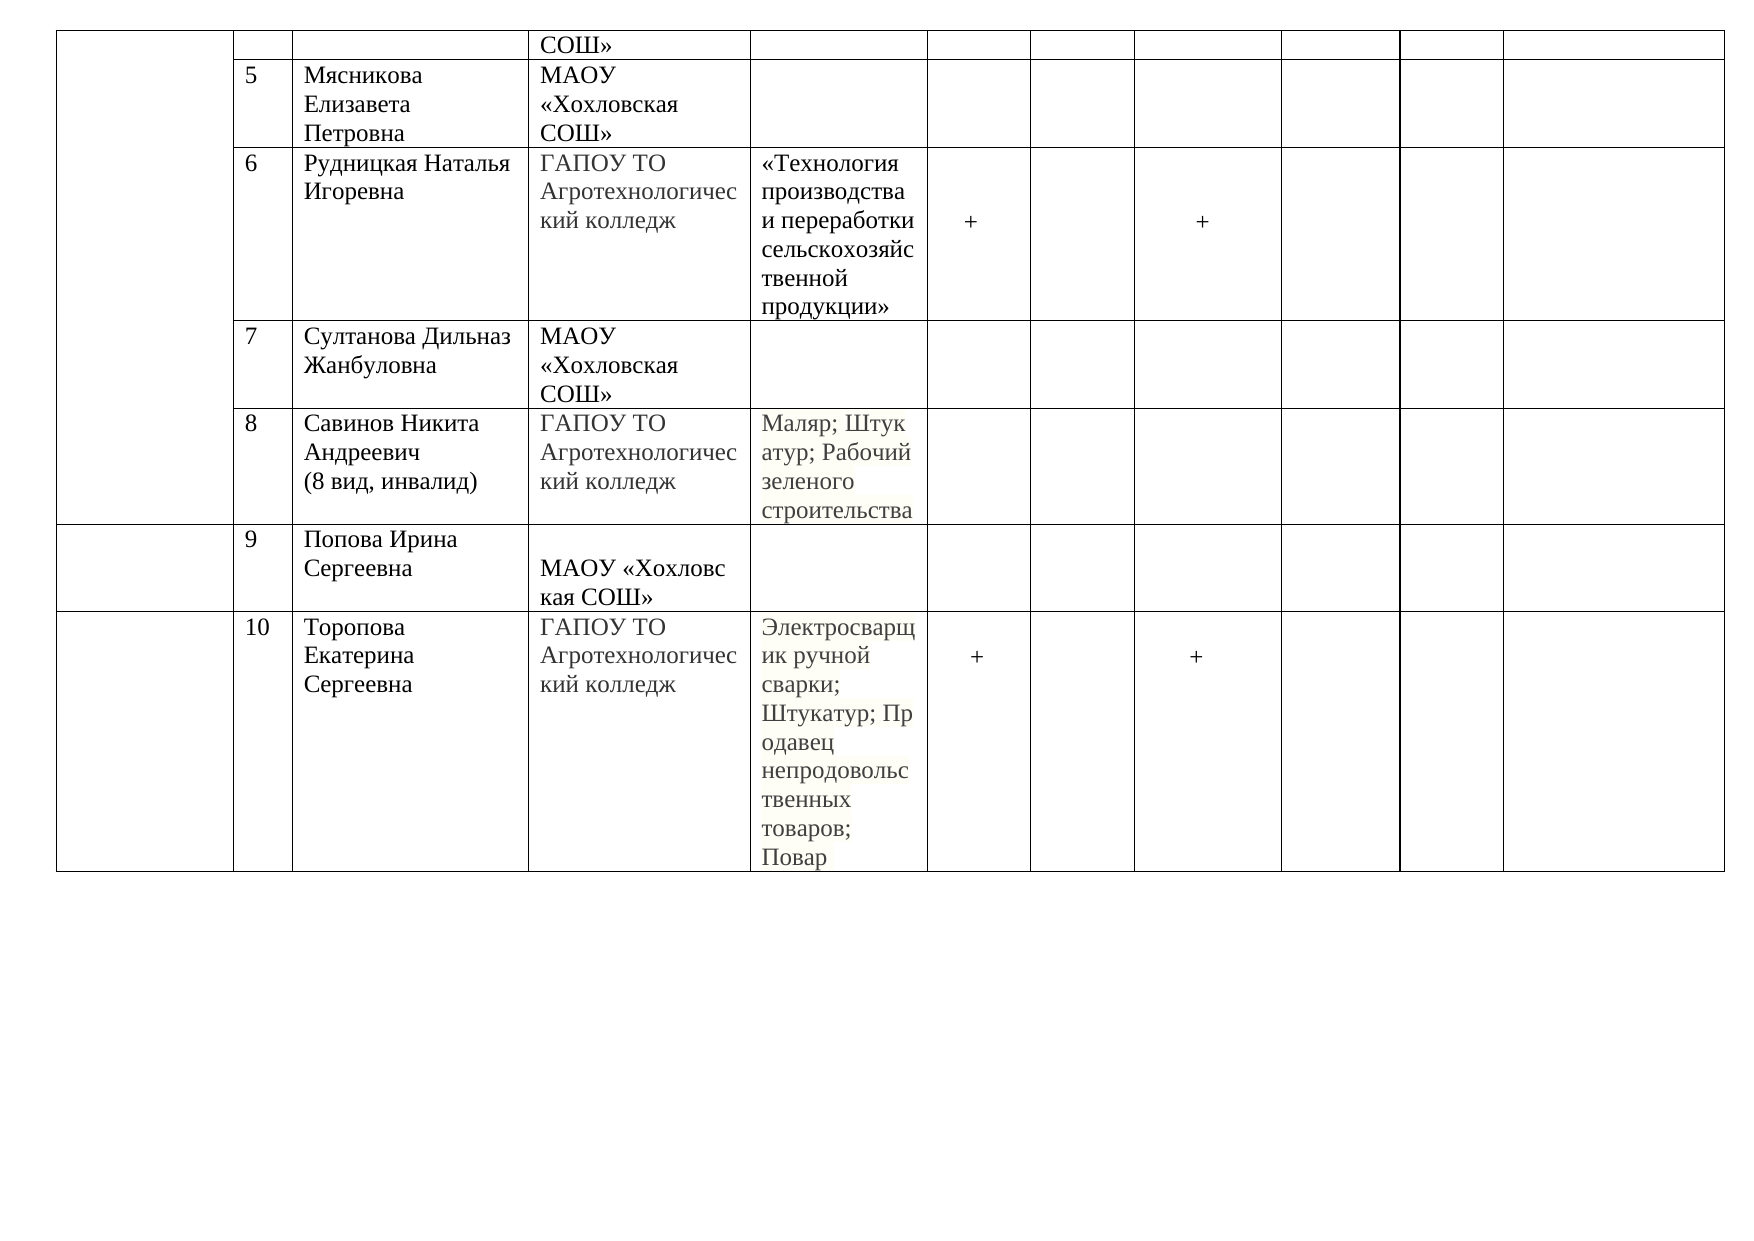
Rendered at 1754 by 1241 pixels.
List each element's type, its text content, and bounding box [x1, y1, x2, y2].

table_cell [928, 525, 1030, 611]
table_cell ГАПОУ ТО Агротехнологический колледж [529, 612, 750, 871]
table_cell [1282, 321, 1399, 407]
table_cell Торопова Екатерина Сергеевна [293, 612, 528, 871]
table_cell [57, 525, 233, 611]
table_cell ГАПОУ ТО Агротехнологический колледж [529, 409, 750, 523]
table_cell [928, 409, 1030, 523]
table_cell МАОУ «Хохловская СОШ» [529, 321, 750, 407]
table_cell Попова Ирина Сергеевна [293, 525, 528, 611]
table_cell + [1135, 612, 1281, 871]
table_cell [1282, 148, 1399, 320]
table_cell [529, 60, 750, 147]
table_cell [1504, 321, 1724, 407]
table_cell [1401, 60, 1503, 147]
table_cell [1504, 612, 1724, 871]
table_cell «Технология производства и переработки сельскохозяйственной продукции» [751, 148, 927, 320]
table_cell [1282, 60, 1399, 147]
table_cell [928, 60, 1030, 147]
table_cell + [1135, 148, 1281, 320]
table_cell [1504, 409, 1724, 523]
table_cell [1031, 525, 1134, 611]
table_cell [1504, 60, 1724, 147]
table_cell Электросварщик ручной сварки; Штукатур; Продавец непродовольственных товаров; Повар [834, 612, 927, 871]
table_cell Савинов Никита Андреевич (8 вид, инвалид) [293, 409, 528, 523]
table_cell 9 [234, 525, 292, 611]
table_cell 6 [234, 148, 292, 320]
table_cell [1031, 31, 1134, 59]
table_cell [1031, 612, 1134, 871]
table_cell [1135, 525, 1281, 611]
table_cell 10 [234, 612, 292, 871]
table_cell [1401, 148, 1503, 320]
table_cell МАОУ «Хохловс кая СОШ» [529, 525, 750, 611]
table_cell [1031, 321, 1134, 407]
table_cell [1504, 148, 1724, 320]
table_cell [293, 31, 528, 59]
table_cell [1401, 31, 1503, 59]
table_cell [1031, 60, 1134, 147]
table_cell [1282, 525, 1399, 611]
table_cell [1401, 321, 1503, 407]
table_cell [1504, 31, 1724, 59]
table_cell [1282, 31, 1399, 59]
table_cell Мясникова Елизавета Петровна [293, 60, 528, 147]
table_cell [751, 321, 927, 407]
table_cell [57, 612, 233, 871]
table_cell [1401, 525, 1503, 611]
table_cell 7 [234, 321, 292, 407]
table_cell 5 [234, 60, 292, 147]
table_cell + [928, 612, 1030, 871]
table_cell [928, 321, 1030, 407]
table_cell [1135, 321, 1281, 407]
table_cell Султанова Дильназ Жанбуловна [293, 321, 528, 407]
table_cell [1504, 525, 1724, 611]
table_cell [1135, 60, 1281, 147]
table_cell [1282, 612, 1399, 871]
table_cell 4 [234, 31, 292, 59]
table_cell + [928, 148, 1030, 320]
table_cell [1135, 31, 1281, 59]
table_cell [928, 31, 1030, 59]
table_cell [1282, 409, 1399, 523]
table_cell [1031, 148, 1134, 320]
table_cell [1031, 409, 1134, 523]
table_cell ГАПОУ ТО Агротехнологический колледж [529, 148, 750, 320]
table_cell 8 [234, 409, 292, 523]
table_cell [751, 31, 927, 59]
table_cell Маляр; Штукатур; Рабочий зеленого строительства [855, 409, 927, 523]
table_cell [751, 60, 927, 147]
table_cell [1135, 409, 1281, 523]
table_cell [751, 525, 927, 611]
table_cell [529, 31, 750, 59]
table_cell [1401, 612, 1503, 871]
table_cell Рудницкая Наталья Игоревна [293, 148, 528, 320]
table_cell [1401, 409, 1503, 523]
